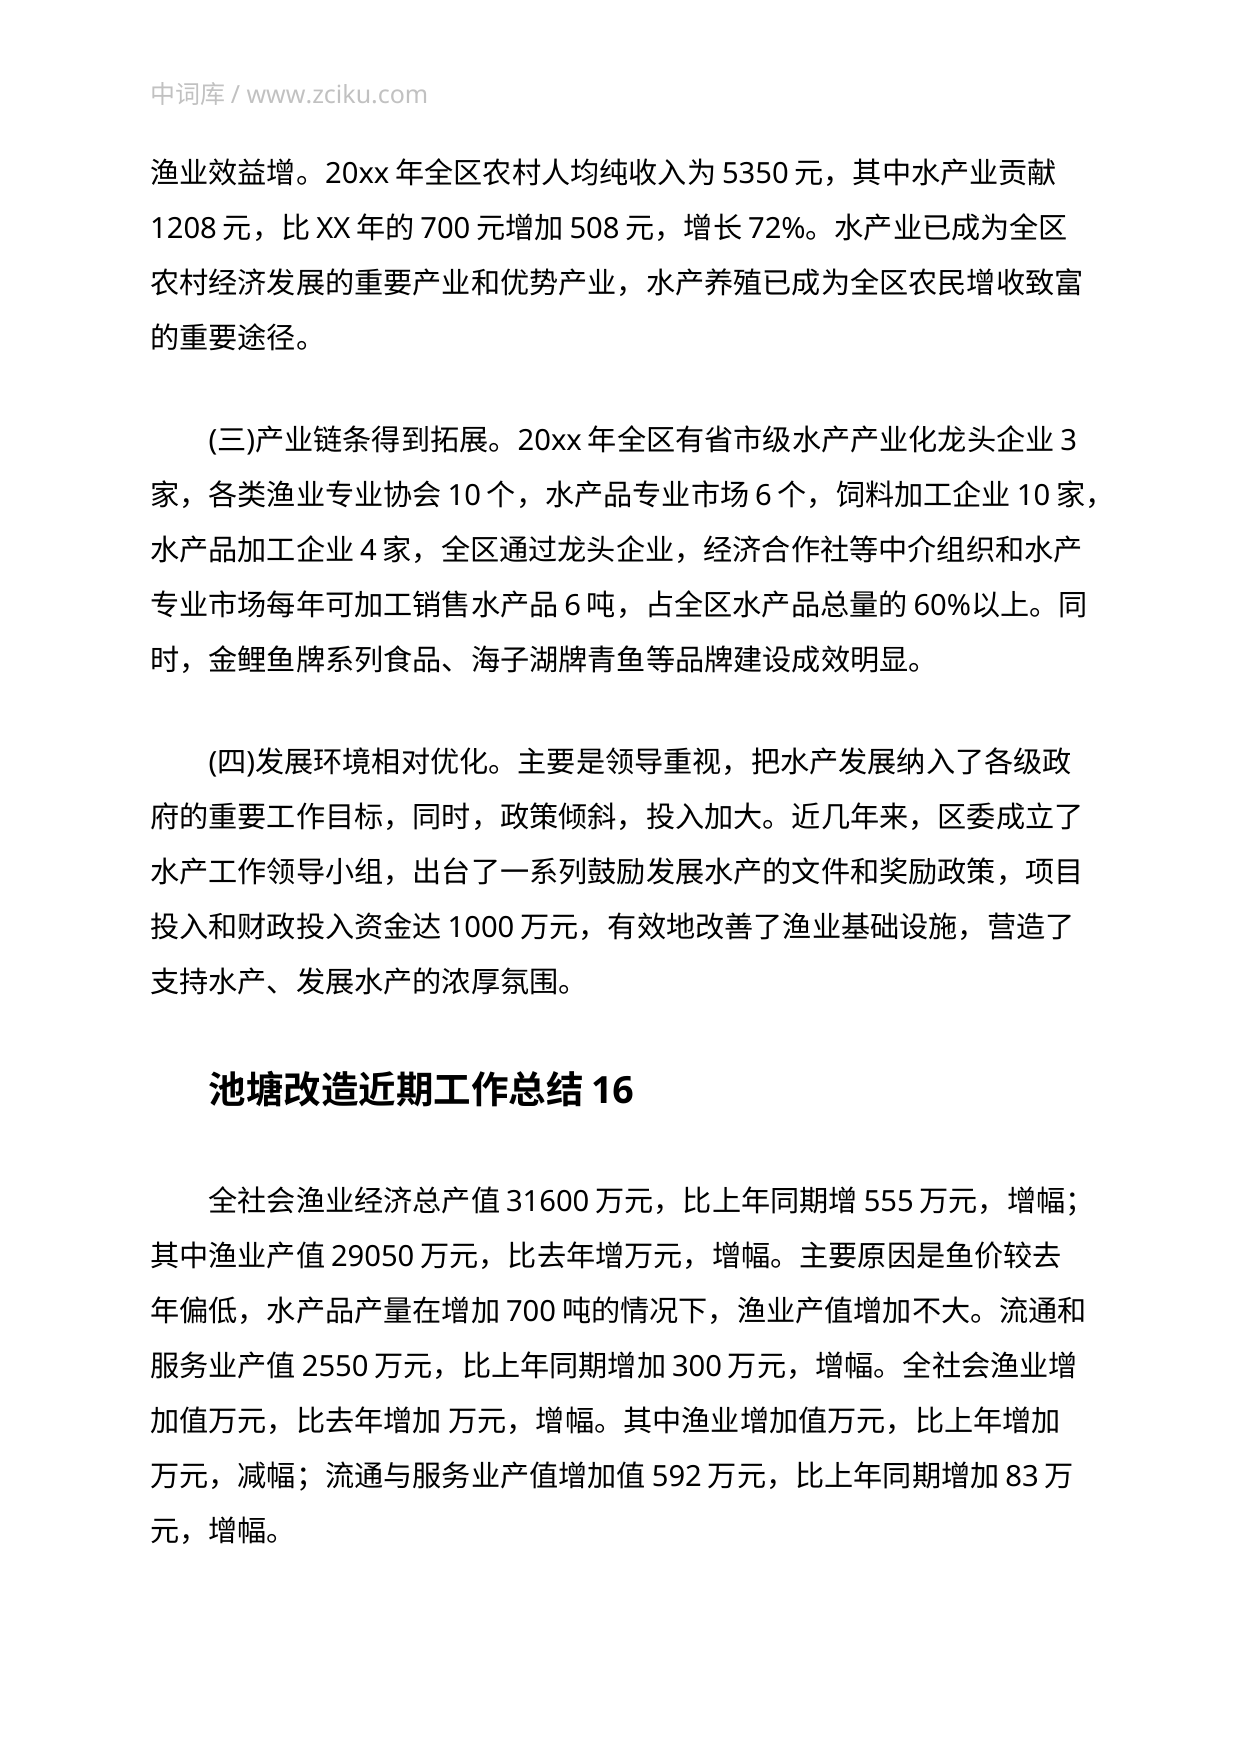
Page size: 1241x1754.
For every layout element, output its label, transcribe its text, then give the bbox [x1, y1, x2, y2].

text 全社会渔业经济总产值31600万元，比上年同期增555万元，增幅；其中渔业产值29050万元，比去年增万元，增幅。主要原因是鱼价较去年偏低，水产品产量在增加700吨的情况下，渔业产值增加不大。流通和服务业产值2550万元，比上年同期增加300万元，增幅。全社会渔业增加值万元，比去年增加 万元，增幅。其中渔业增加值万元，比上年增加 万元，减幅；流通与服务业产值增加值592万元，比上年同期增加83万元，增幅。 [150, 1178, 1090, 1550]
text 池塘改造近期工作总结16 [150, 1060, 1090, 1114]
text (四)发展环境相对优化。主要是领导重视，把水产发展纳入了各级政府的重要工作目标，同时，政策倾斜，投入加大。近几年来，区委成立了水产工作领导小组，出台了一系列鼓励发展水产的文件和奖励政策，项目投入和财政投入资金达1000万元，有效地改善了渔业基础设施，营造了支持水产、发展水产的浓厚氛围。 [150, 738, 1090, 1001]
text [150, 150, 1090, 357]
text (三)产业链条得到拓展。20xx年全区有省市级水产产业化龙头企业3家，各类渔业专业协会10个，水产品专业市场6个，饲料加工企业10家，水产品加工企业4家，全区通过龙头企业，经济合作社等中介组织和水产专业市场每年可加工销售水产品6吨，占全区水产品总量的60%以上。同时，金鲤鱼牌系列食品、海子湖牌青鱼等品牌建设成效明显。 [150, 417, 1090, 679]
